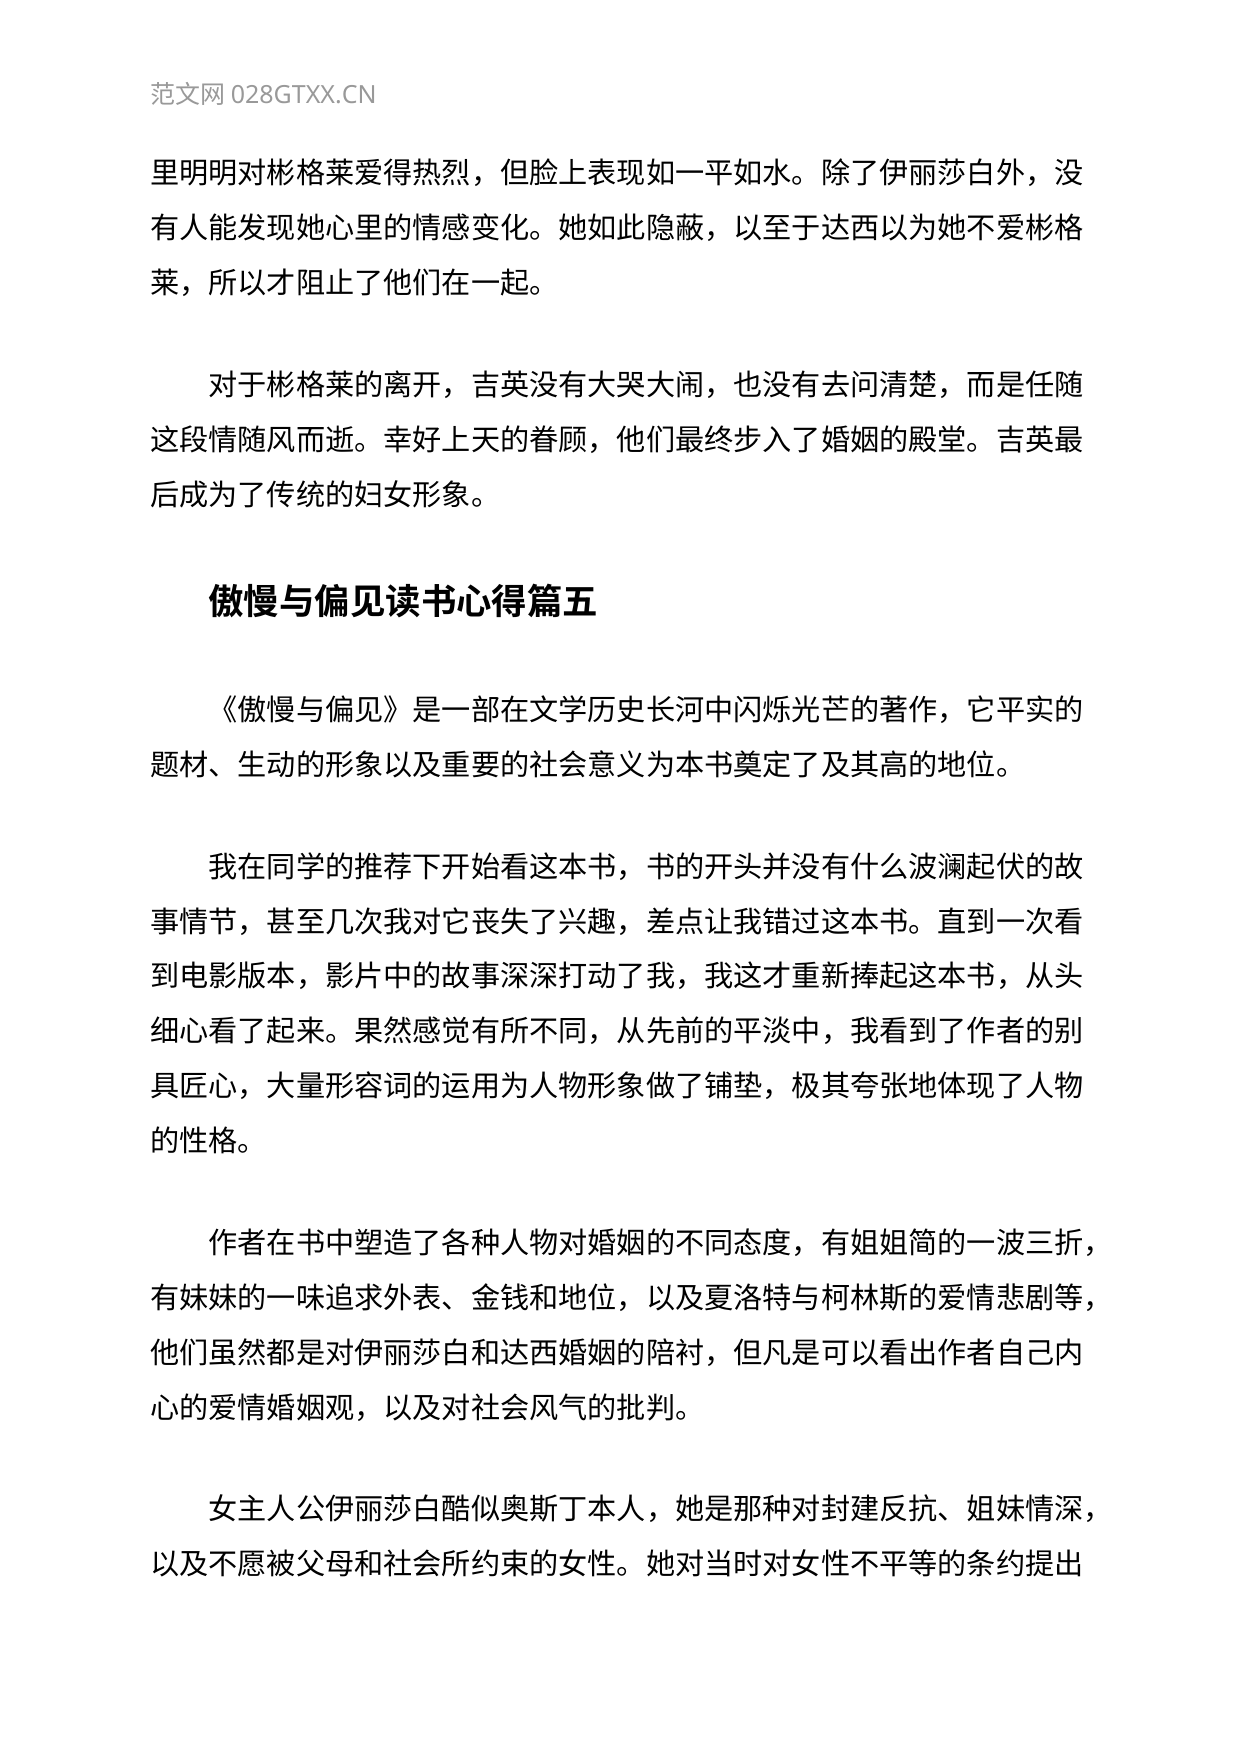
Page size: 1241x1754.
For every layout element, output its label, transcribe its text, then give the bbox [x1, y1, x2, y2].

text 《傲慢与偏见》是一部在文学历史长河中闪烁光芒的著作，它平实的题材、生动的形象以及重要的社会意义为本书奠定了及其高的地位。 [150, 687, 1090, 784]
text 傲慢与偏见读书心得篇五 [150, 573, 1090, 624]
text 对于彬格莱的离开，吉英没有大哭大闹，也没有去问清楚，而是任随这段情随风而逝。幸好上天的眷顾，他们最终步入了婚姻的殿堂。吉英最后成为了传统的妇女形象。 [150, 362, 1090, 514]
text 我在同学的推荐下开始看这本书，书的开头并没有什么波澜起伏的故事情节，甚至几次我对它丧失了兴趣，差点让我错过这本书。直到一次看到电影版本，影片中的故事深深打动了我，我这才重新捧起这本书，从头细心看了起来。果然感觉有所不同，从先前的平淡中，我看到了作者的别具匠心，大量形容词的运用为人物形象做了铺垫，极其夸张地体现了人物的性格。 [150, 843, 1090, 1160]
text 作者在书中塑造了各种人物对婚姻的不同态度，有姐姐简的一波三折，有妹妹的一味追求外表、金钱和地位，以及夏洛特与柯林斯的爱情悲剧等，他们虽然都是对伊丽莎白和达西婚姻的陪衬，但凡是可以看出作者自己内心的爱情婚姻观，以及对社会风气的批判。 [150, 1219, 1090, 1426]
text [150, 150, 1090, 302]
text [150, 1486, 1090, 1583]
